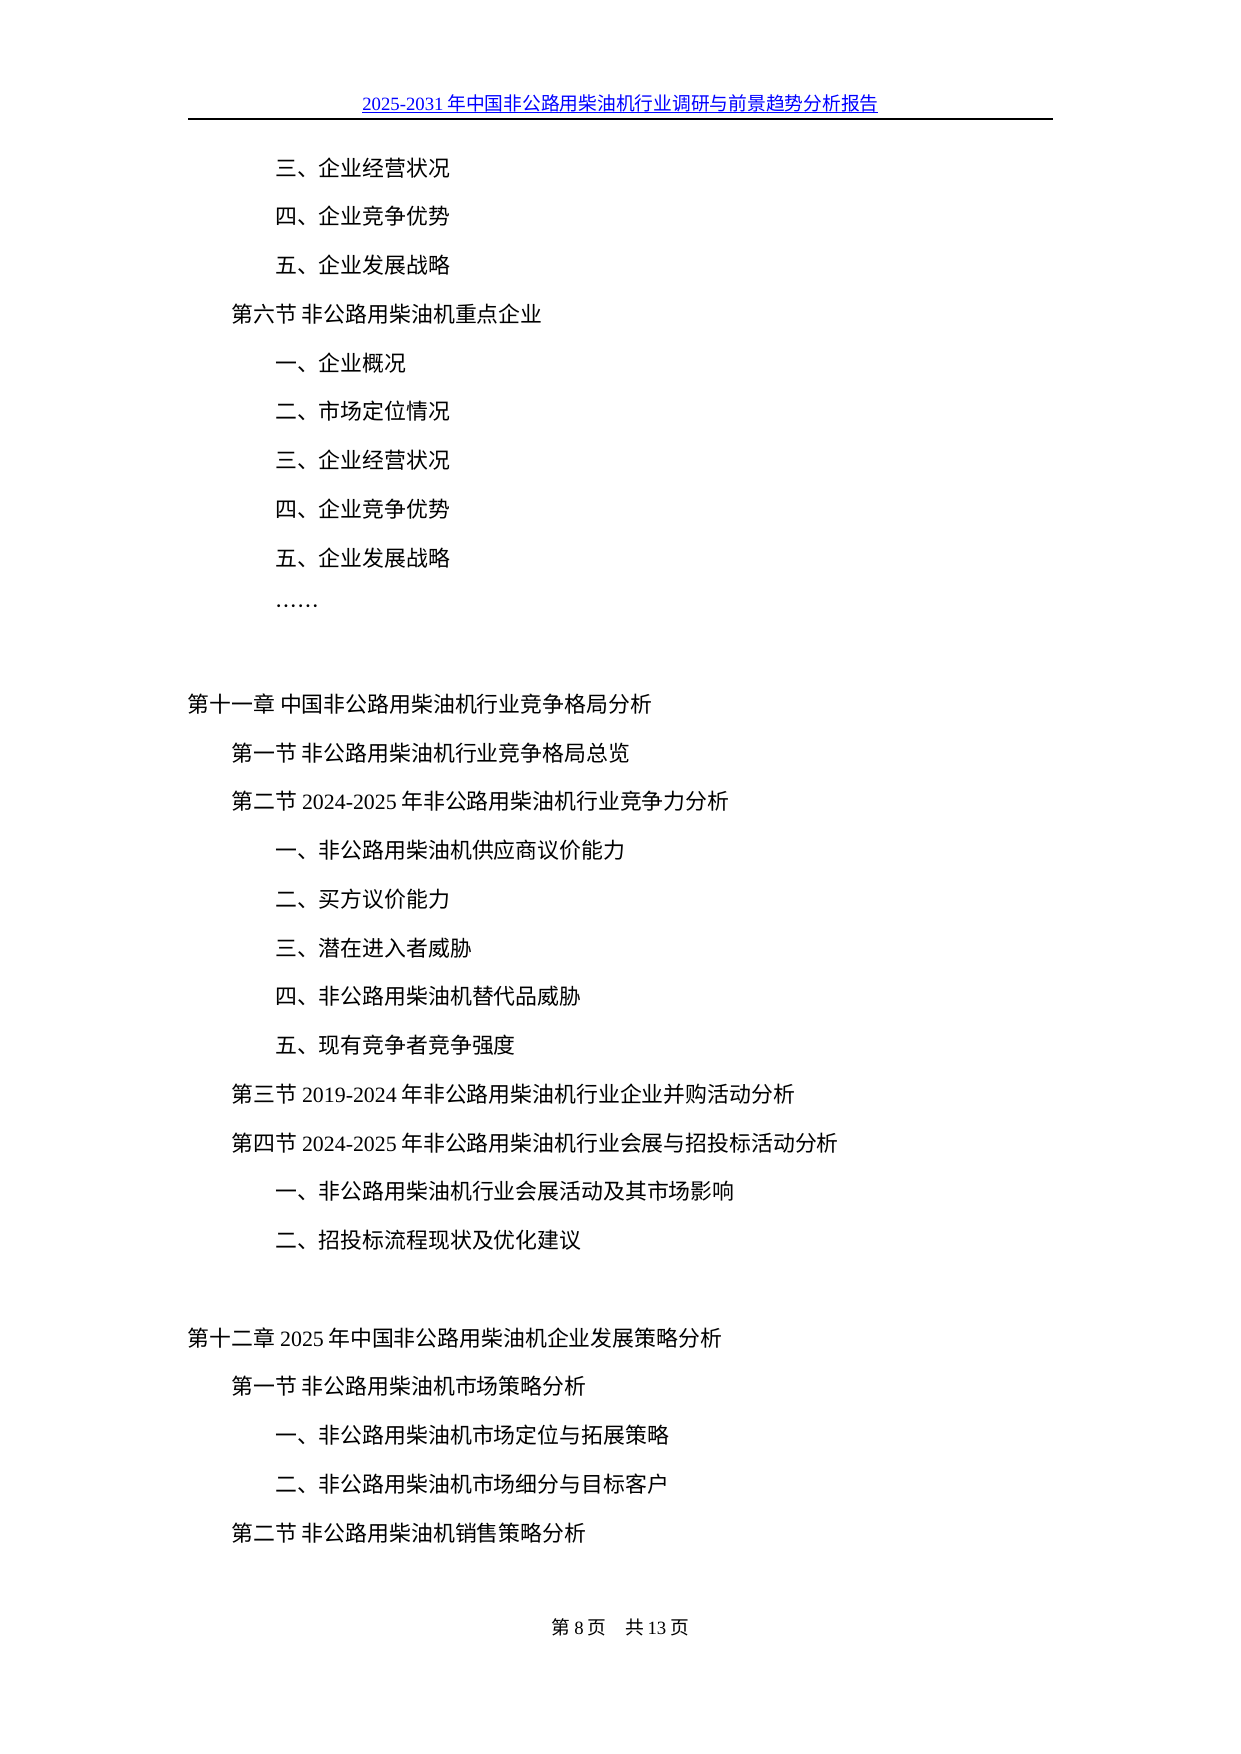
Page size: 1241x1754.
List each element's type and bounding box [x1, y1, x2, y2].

text [187, 150, 1053, 1548]
